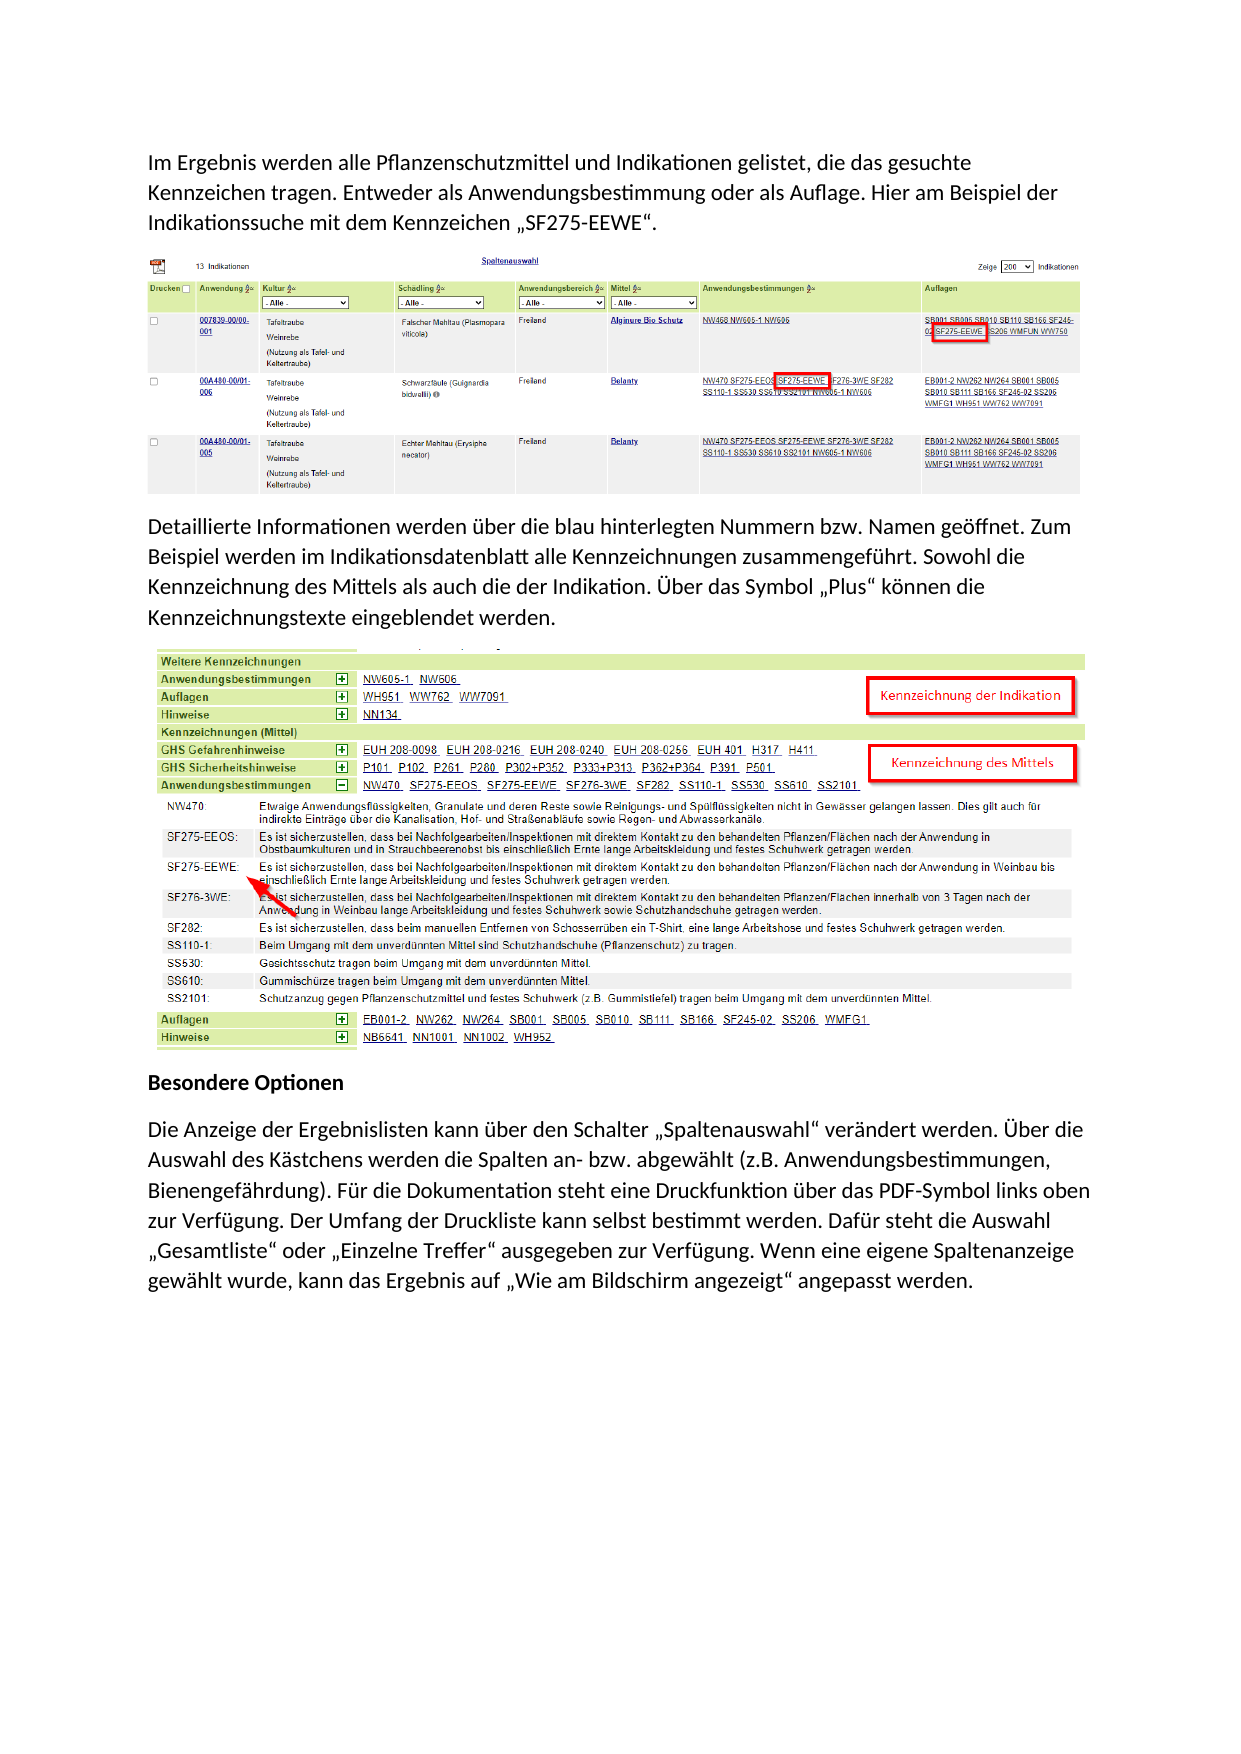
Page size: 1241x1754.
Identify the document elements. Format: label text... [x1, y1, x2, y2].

text Im Ergebnis werden alle Pflanzenschutzmittel und Indikationen gelistet, die das gesuchte Kennzeichen tragen. Entweder als Anwendungsbestimmung oder als Auflage. Hier am Beispiel der Indikationssuche mit dem Kennzeichen „SF275-EEWE“. [148, 148, 1093, 236]
text Detaillierte Informationen werden über die blau hinterlegten Nummern bzw. Namen geöffnet. Zum Beispiel werden im Indikationsdatenblatt alle Kennzeichnungen zusammengeführt. Sowohl die Kennzeichnung des Mittels als auch die der Indikation. Über das Symbol „Plus“ können die Kennzeichnungstexte eingeblendet werden. [148, 512, 1093, 631]
text Die Anzeige der Ergebnislisten kann über den Schalter „Spaltenauswahl“ verändert werden. Über die Auswahl des Kästchens werden die Spalten an- bzw. abgewählt (z.B. Anwendungsbestimmungen, Bienengefährdung). Für die Dokumentation steht eine Druckfunktion über das PDF-Symbol links oben zur Verfügung. Der Umfang der Druckliste kann selbst bestimmt werden. Dafür steht die Auswahl „Gesamtliste“ oder „Einzelne Treffer“ ausgegeben zur Verfügung. Wenn eine eigene Spaltenanzeige gewählt wurde, kann das Ergebnis auf „Wie am Bildschirm angezeigt“ angepasst werden. [148, 1115, 1093, 1294]
picture [147, 649, 1093, 1050]
picture [147, 255, 1093, 494]
text Besondere Optionen [148, 1068, 1093, 1097]
